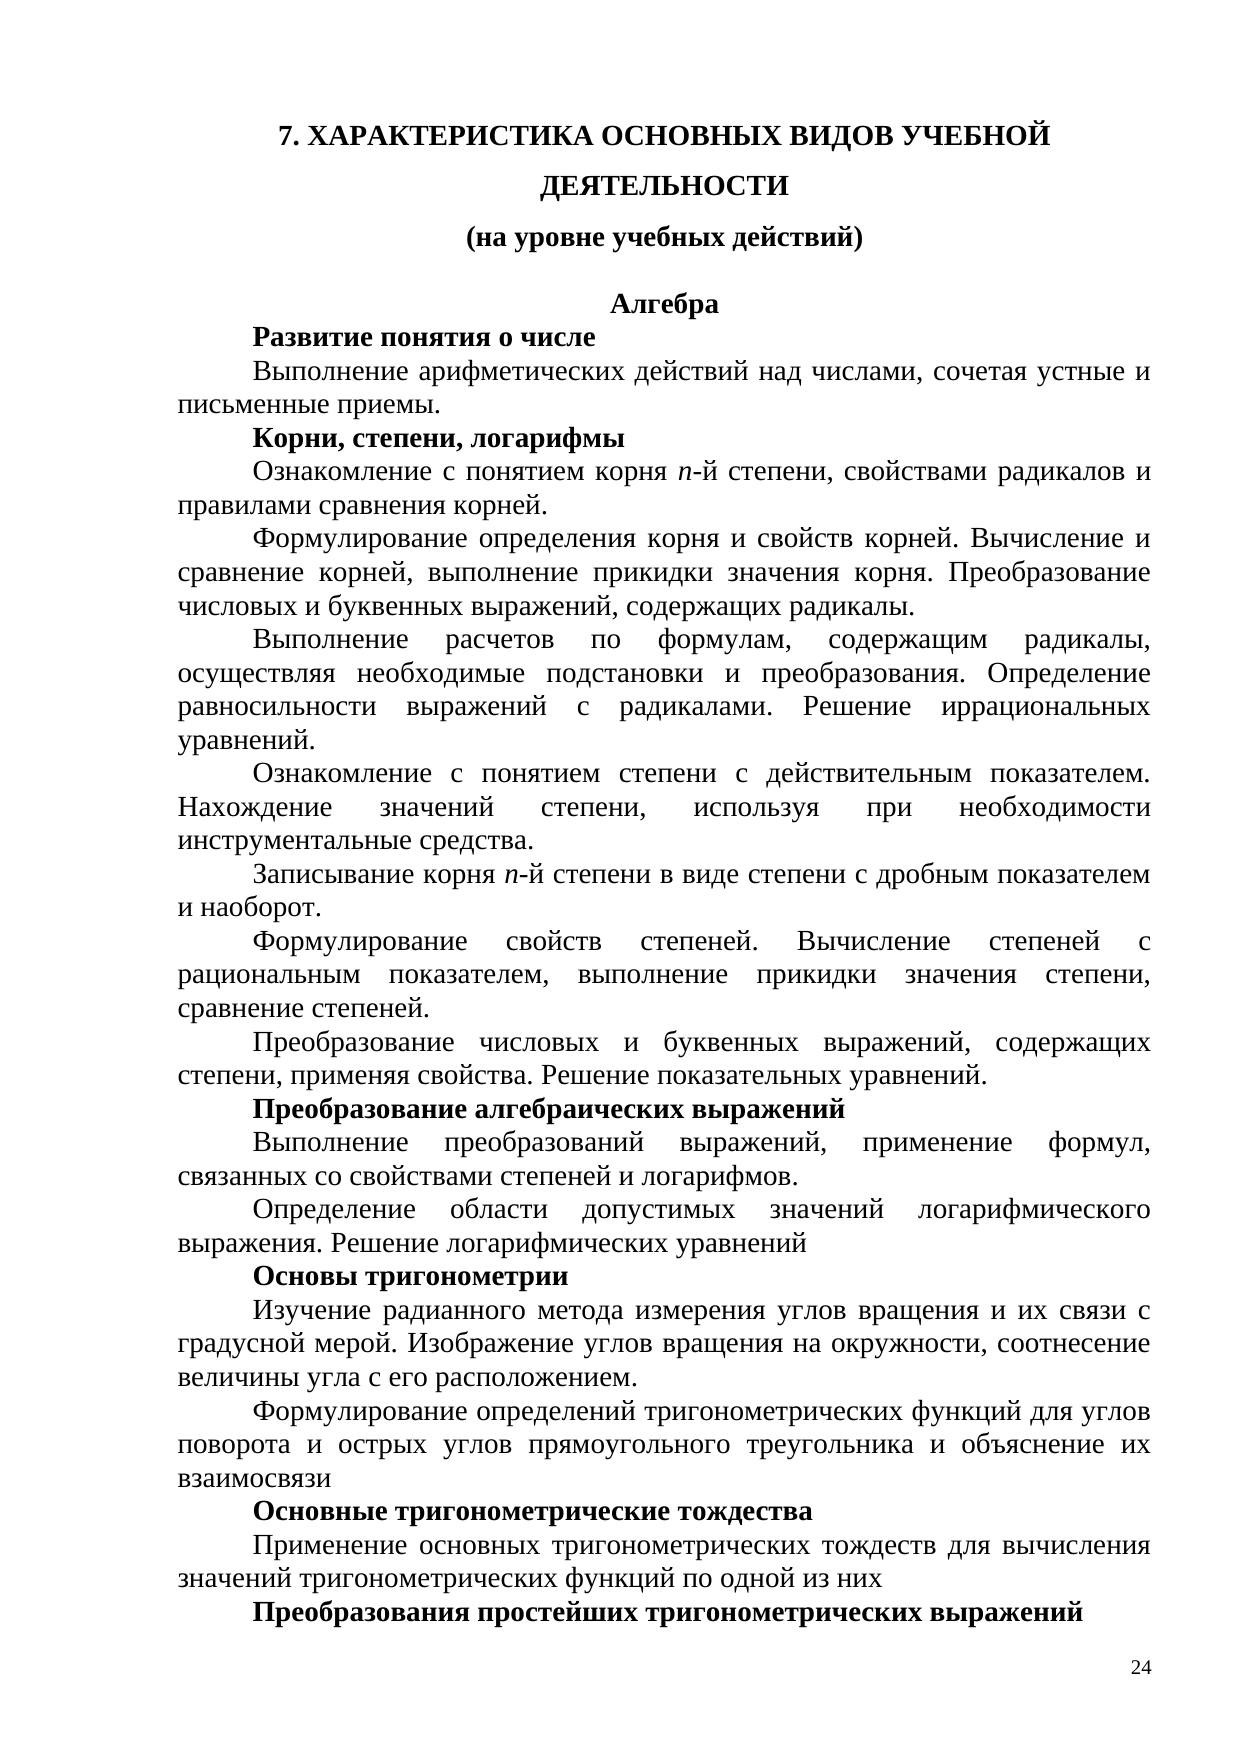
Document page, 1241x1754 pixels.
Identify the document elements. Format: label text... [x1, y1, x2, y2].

text Корни, степени, логарифмы [177, 420, 1152, 453]
text Основные тригонометрические тождества [177, 1493, 1152, 1527]
text Преобразование числовых и буквенных выражений, содержащих степени, применяя свойства. Решение показательных уравнений. [177, 1024, 1152, 1091]
text Формулирование свойств степеней. Вычисление степеней с рациональным показателем, выполнение прикидки значения степени, сравнение степеней. [177, 923, 1152, 1024]
text Формулирование определения корня и свойств корней. Вычисление и сравнение корней, выполнение прикидки значения корня. Преобразование числовых и буквенных выражений, содержащих радикалы. [177, 521, 1152, 621]
text Алгебра [177, 286, 1152, 319]
text Выполнение арифметических действий над числами, сочетая устные и письменные приемы. [177, 353, 1152, 420]
text Применение основных тригонометрических тождеств для вычисления значений тригонометрических функций по одной из них [177, 1527, 1152, 1594]
text Основы тригонометрии [177, 1258, 1152, 1292]
text 7. ХАРАКТЕРИСТИКА ОСНОВНЫХ ВИДОВ УЧЕБНОЙ ДЕЯТЕЛЬНОСТИ [177, 118, 1152, 202]
text Преобразования простейших тригонометрических выражений [177, 1594, 1152, 1627]
text Развитие понятия о числе [177, 319, 1152, 353]
text Выполнение преобразований выражений, применение формул, связанных со свойствами степеней и логарифмов. [177, 1124, 1152, 1191]
text Преобразование алгебраических выражений [177, 1091, 1152, 1124]
text Изучение радианного метода измерения углов вращения и их связи с градусной мерой. Изображение углов вращения на окружности, соотнесение величины угла с его расположением. [177, 1292, 1152, 1393]
text Ознакомление с понятием степени с действительным показателем. Нахождение значений степени, используя при необходимости инструментальные средства. [177, 755, 1152, 856]
text Выполнение расчетов по формулам, содержащим радикалы, осуществляя необходимые подстановки и преобразования. Определение равносильности выражений с радикалами. Решение иррациональных уравнений. [177, 621, 1152, 755]
text (на уровне учебных действий) [177, 219, 1152, 252]
text Определение области допустимых значений логарифмического выражения. Решение логарифмических уравнений [177, 1191, 1152, 1258]
text Записывание корня n-й степени в виде степени с дробным показателем и наоборот. [177, 856, 1152, 923]
text Ознакомление с понятием корня n-й степени, свойствами радикалов и правилами сравнения корней. [177, 453, 1152, 521]
text Формулирование определений тригонометрических функций для углов поворота и острых углов прямоугольного треугольника и объяснение их взаимосвязи [177, 1393, 1152, 1493]
